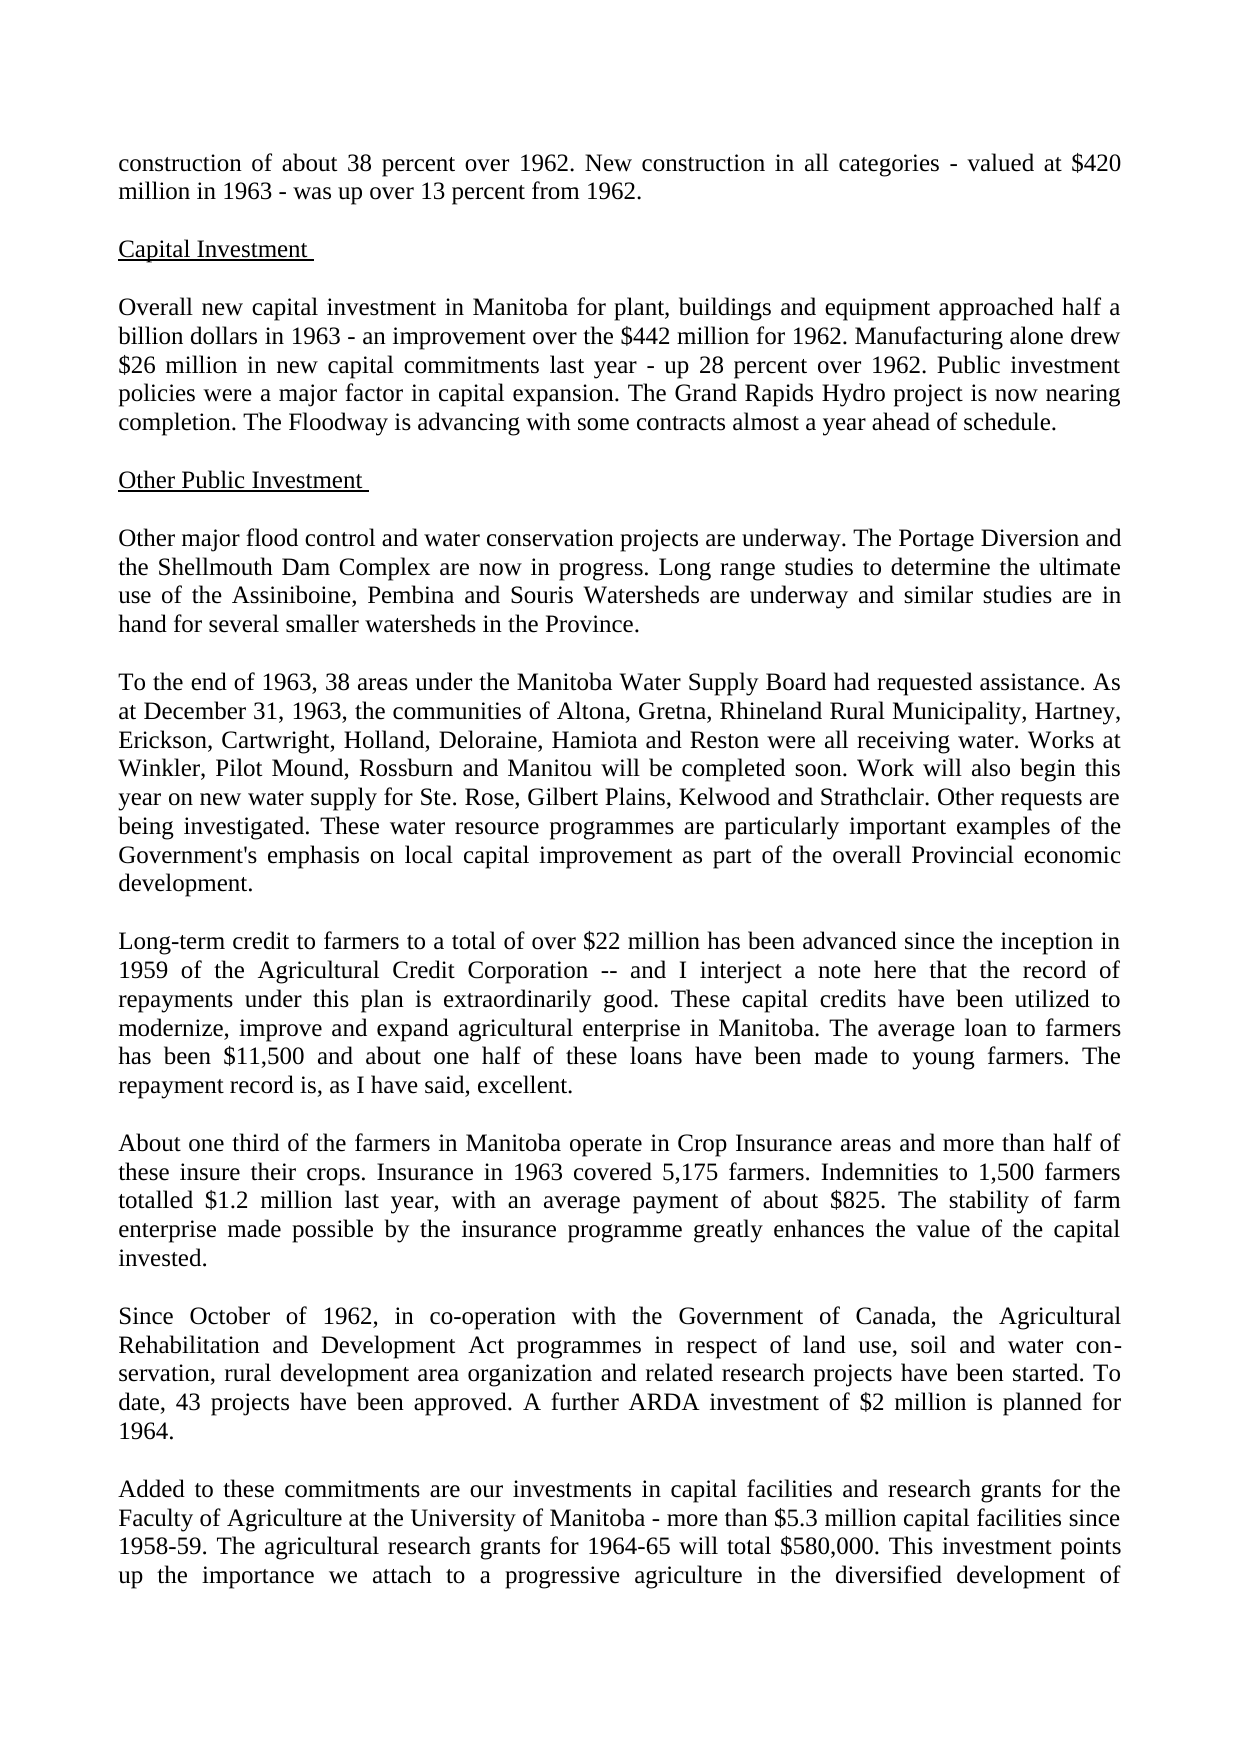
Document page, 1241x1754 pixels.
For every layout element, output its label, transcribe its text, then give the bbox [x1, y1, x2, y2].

text Since October of 1962, in co-operation with the Government of Canada, the Agricultural Rehabilitation and Development Act programmes in respect of land use, soil and water conservation, rural development area organization and related research projects have been started. To date, 43 projects have been approved. A further ARDA investment of $2 million is planned for 1964. [118, 1301, 1122, 1445]
text About one third of the farmers in Manitoba operate in Crop Insurance areas and more than half of these insure their crops. Insurance in 1963 covered 5,175 farmers. Indemnities to 1,500 farmers totalled $1.2 million last year, with an average payment of about $825. The stability of farm enterprise made possible by the insurance programme greatly enhances the value of the capital invested. [118, 1128, 1122, 1272]
text Capital Investment [118, 234, 1122, 263]
text Long-term credit to farmers to a total of over $22 million has been advanced since the inception in 1959 of the Agricultural Credit Corporation -- and I interject a note here that the record of repayments under this plan is extraordinarily good. These capital credits have been utilized to modernize, improve and expand agricultural enterprise in Manitoba. The average loan to farmers has been $11,500 and about one half of these loans have been made to young farmers. The repayment record is, as I have said, excellent. [118, 926, 1122, 1099]
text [118, 148, 1122, 205]
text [118, 1474, 1122, 1589]
text Overall new capital investment in Manitoba for plant, buildings and equipment approached half a billion dollars in 1963 - an improvement over the $442 million for 1962. Manufacturing alone drew $26 million in new capital commitments last year - up 28 percent over 1962. Public investment policies were a major factor in capital expansion. The Grand Rapids Hydro project is now nearing completion. The Floodway is advancing with some contracts almost a year ahead of schedule. [118, 292, 1122, 436]
text To the end of 1963, 38 areas under the Manitoba Water Supply Board had requested assistance. As at December 31, 1963, the communities of Altona, Gretna, Rhineland Rural Municipality, Hartney, Erickson, Cartwright, Holland, Deloraine, Hamiota and Reston were all receiving water. Works at Winkler, Pilot Mound, Rossburn and Manitou will be completed soon. Work will also begin this year on new water supply for Ste. Rose, Gilbert Plains, Kelwood and Strathclair. Other requests are being investigated. These water resource programmes are particularly important examples of the Government's emphasis on local capital improvement as part of the overall Provincial economic development. [118, 667, 1122, 897]
text Other major flood control and water conservation projects are underway. The Portage Diversion and the Shellmouth Dam Complex are now in progress. Long range studies to determine the ultimate use of the Assiniboine, Pembina and Souris Watersheds are underway and similar studies are in hand for several smaller watersheds in the Province. [118, 523, 1122, 638]
text Other Public Investment [118, 465, 1122, 494]
